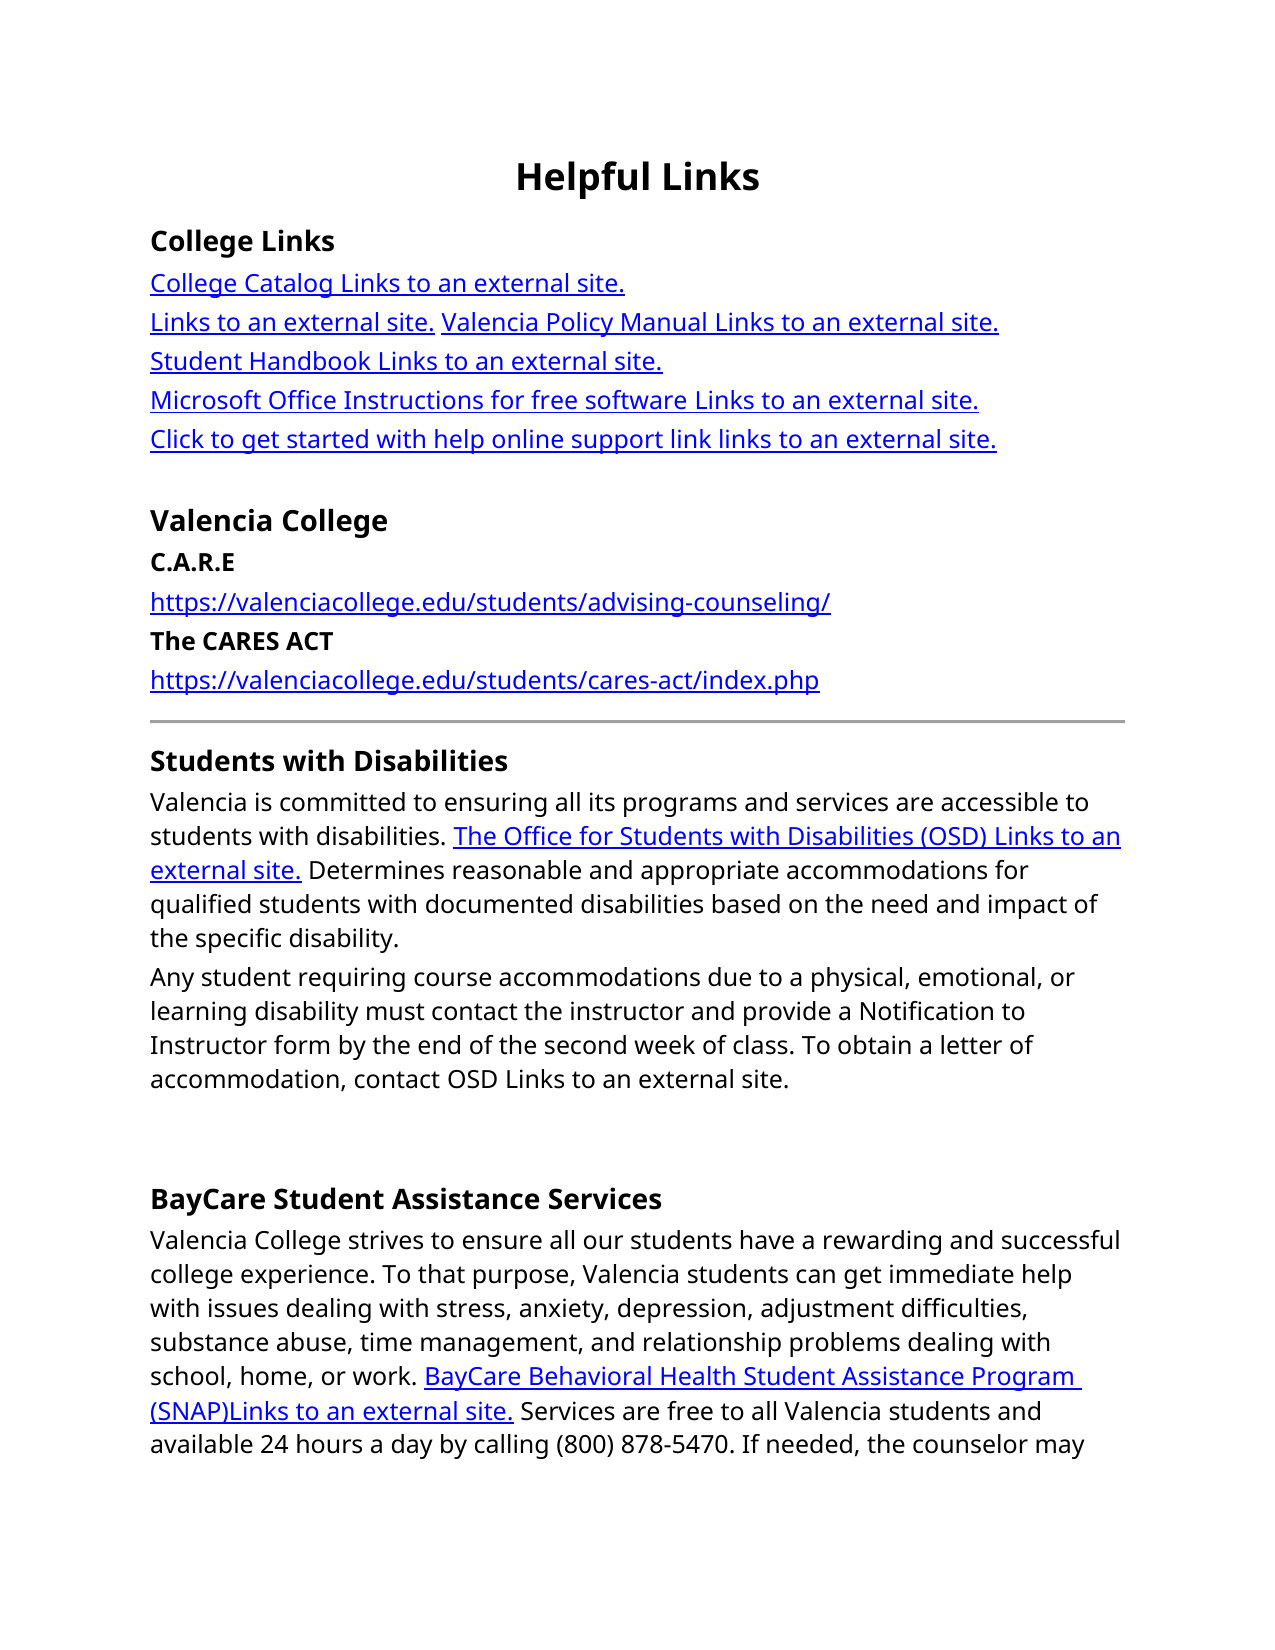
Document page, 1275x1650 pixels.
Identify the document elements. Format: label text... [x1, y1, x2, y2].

text C.A.R.E [150, 545, 1125, 579]
text Links to an external site. Valencia Policy Manual Links to an external site. [150, 304, 1125, 338]
text https://valenciacollege.edu/students/advising-counseling/ [150, 584, 1125, 618]
text BayCare Student Assistance Services [150, 1179, 1125, 1218]
text Click to get started with help online support link links to an external site. [150, 422, 1125, 456]
text College Catalog Links to an external site. [150, 265, 1125, 299]
text College Links [150, 222, 1125, 260]
text Student Handbook Links to an external site. [150, 343, 1125, 378]
text The CARES ACT [150, 623, 1125, 657]
text Students with Disabilities [150, 741, 1125, 779]
text Any student requiring course accommodations due to a physical, emotional, or learning disability must contact the instructor and provide a Notification to Instructor form by the end of the second week of class. To obtain a letter of accommodation, contact OSD Links to an external site. [150, 960, 1125, 1096]
text https://valenciacollege.edu/students/cares-act/index.php [150, 662, 1125, 697]
text Valencia is committed to ensuring all its programs and services are accessible to students with disabilities. The Office for Students with Disabilities (OSD) Links to an external site. Determines reasonable and appropriate accommodations for qualified students with documented disabilities based on the need and impact of the specific disability. [150, 784, 1125, 954]
text Microsoft Office Instructions for free software Links to an external site. [150, 383, 1125, 417]
text Valencia College [150, 500, 1125, 540]
text Helpful Links [150, 150, 1125, 201]
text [150, 1223, 1125, 1461]
